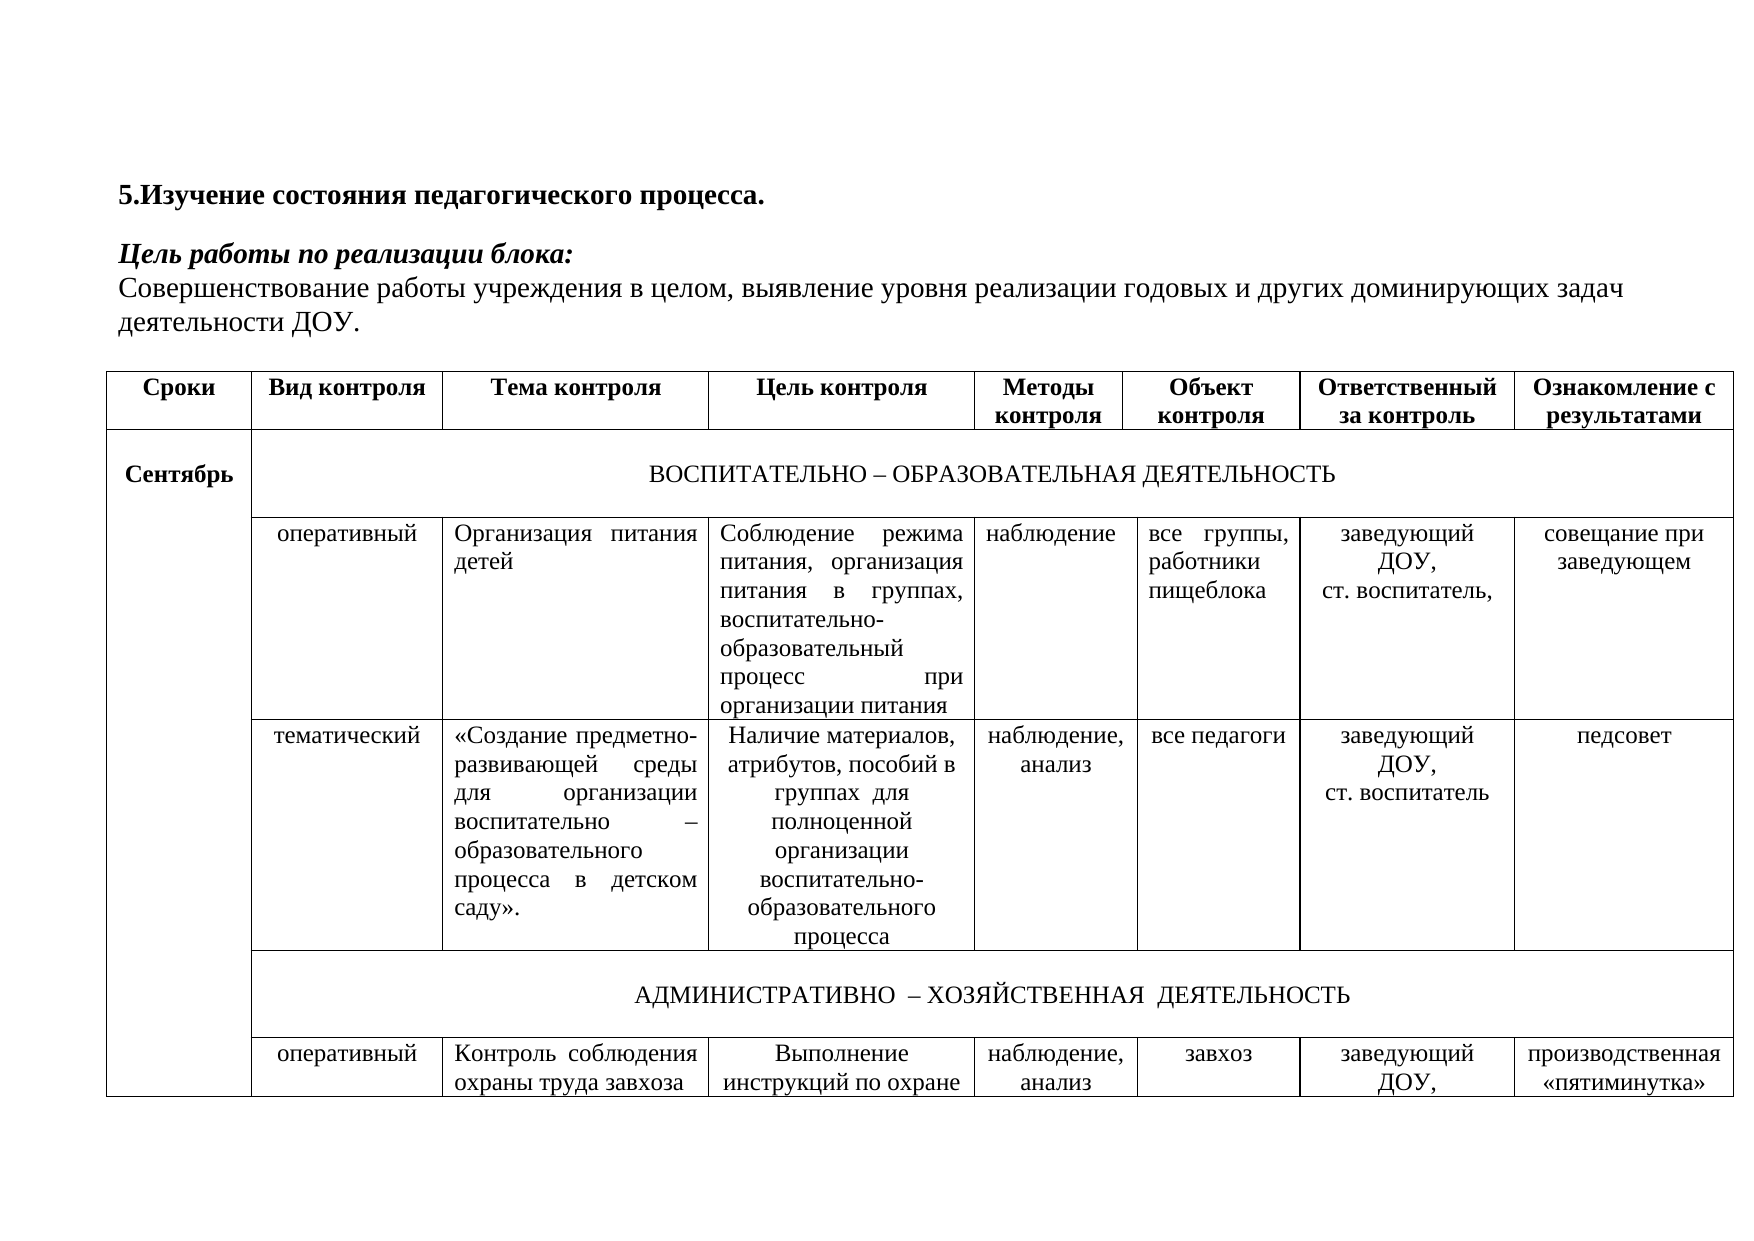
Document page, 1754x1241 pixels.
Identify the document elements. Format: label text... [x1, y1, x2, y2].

table_cell Наличие материалов, атрибутов, пособий в группах для полноценной организации воспитательно-образовательного процесса [709, 720, 974, 950]
table_header Цель контроля [709, 372, 974, 429]
table_cell ВОСПИТАТЕЛЬНО – ОБРАЗОВАТЕЛЬНАЯ ДЕЯТЕЛЬНОСТЬ [252, 430, 1733, 517]
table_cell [443, 1038, 708, 1096]
text Совершенствование работы учреждения в целом, выявление уровня реализации годовых и других доминирующих задач деятельности ДОУ. [118, 270, 1636, 337]
text 5.Изучение состояния педагогического процесса. [118, 177, 1636, 211]
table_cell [1515, 1038, 1733, 1096]
table_cell АДМИНИСТРАТИВНО – ХОЗЯЙСТВЕННАЯ ДЕЯТЕЛЬНОСТЬ [252, 951, 1733, 1037]
table_header Объект контроля [1123, 372, 1299, 429]
table_cell заведующий ДОУ, ст. воспитатель [1301, 720, 1514, 950]
table_header Тема контроля [443, 372, 708, 429]
text Цель работы по реализации блока: [118, 237, 1636, 270]
table_header Сроки [107, 372, 251, 429]
table_cell педсовет [1515, 720, 1733, 950]
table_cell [709, 1038, 974, 1096]
table_cell Сентябрь [107, 430, 251, 1096]
table_cell все группы, работники пищеблока [1138, 518, 1299, 719]
table_cell Организация питания детей [443, 518, 708, 719]
table_header Ответственный за контроль [1301, 372, 1514, 429]
table_header Ознакомление с результатами [1515, 372, 1733, 429]
table_header Вид контроля [252, 372, 442, 429]
table_cell Соблюдение режима питания, организация питания в группах, воспитательно-образовательный процесс при организации питания [709, 518, 974, 719]
table_cell наблюдение, анализ [975, 720, 1137, 950]
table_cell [1301, 1038, 1514, 1096]
table_cell оперативный [252, 518, 442, 719]
table_cell совещание при заведующем [1515, 518, 1733, 719]
table_cell все педагоги [1138, 720, 1299, 950]
table_cell наблюдение, анализ [975, 1038, 1137, 1096]
table_cell завхоз [1138, 1038, 1299, 1096]
table_header Методы контроля [975, 372, 1122, 429]
table_cell заведующий ДОУ, ст. воспитатель, [1301, 518, 1514, 719]
table_cell оперативный [252, 1038, 442, 1096]
table_cell «Создание предметно-развивающей среды для организации воспитательно – образовательного процесса в детском саду». [443, 720, 708, 950]
table_cell тематический [252, 720, 442, 950]
table_cell наблюдение [975, 518, 1137, 719]
